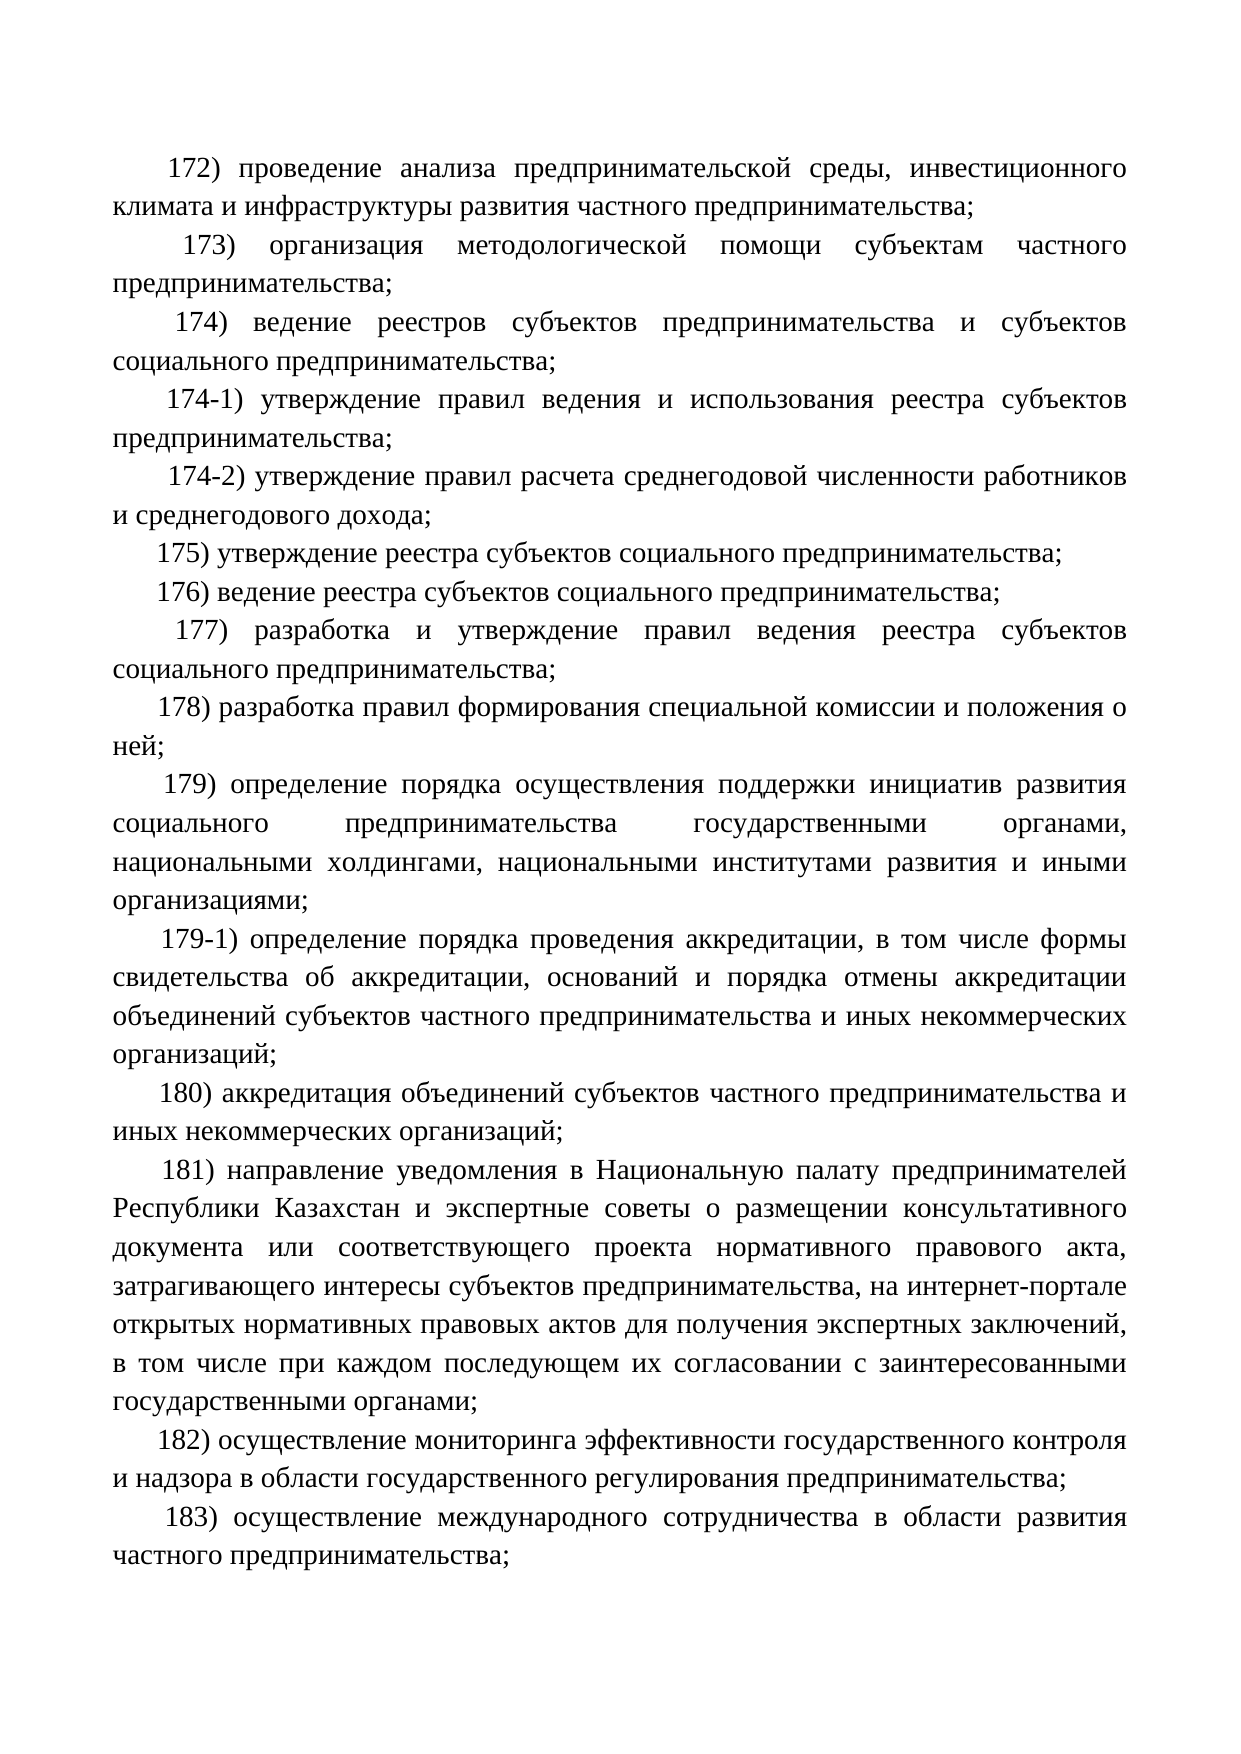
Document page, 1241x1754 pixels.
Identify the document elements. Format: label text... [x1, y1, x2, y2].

text 179-1) определение порядка проведения аккредитации, в том числе формы свидетельства об аккредитации, оснований и порядка отмены аккредитации объединений субъектов частного предпринимательства и иных некоммерческих организаций; [112, 921, 1128, 1070]
text 179) определение порядка осуществления поддержки инициатив развития социального предпринимательства государственными органами, национальными холдингами, национальными институтами развития и иными организациями; [112, 767, 1128, 916]
text 173) организация методологической помощи субъектам частного предпринимательства; [112, 227, 1128, 299]
text 181) направление уведомления в Национальную палату предпринимателей Республики Казахстан и экспертные советы о размещении консультативного документа или соответствующего проекта нормативного правового акта, затрагивающего интересы субъектов предпринимательства, на интернет-портале открытых нормативных правовых актов для получения экспертных заключений, в том числе при каждом последующем их согласовании с заинтересованными государственными органами; [112, 1152, 1128, 1417]
text 174-2) утверждение правил расчета среднегодовой численности работников и среднегодового дохода; [112, 458, 1128, 530]
text 174) ведение реестров субъектов предпринимательства и субъектов социального предпринимательства; [112, 304, 1128, 376]
text 172) проведение анализа предпринимательской среды, инвестиционного климата и инфраструктуры развития частного предпринимательства; [112, 150, 1128, 222]
text 178) разработка правил формирования специальной комиссии и положения о ней; [112, 689, 1128, 762]
text 176) ведение реестра субъектов социального предпринимательства; [112, 574, 1128, 607]
text 177) разработка и утверждение правил ведения реестра субъектов социального предпринимательства; [112, 612, 1128, 684]
text 180) аккредитация объединений субъектов частного предпринимательства и иных некоммерческих организаций; [112, 1075, 1128, 1147]
text 182) осуществление мониторинга эффективности государственного контроля и надзора в области государственного регулирования предпринимательства; [112, 1422, 1128, 1494]
text 183) осуществление международного сотрудничества в области развития частного предпринимательства; [112, 1499, 1128, 1571]
text 175) утверждение реестра субъектов социального предпринимательства; [112, 535, 1128, 569]
text 174-1) утверждение правил ведения и использования реестра субъектов предпринимательства; [112, 381, 1128, 453]
